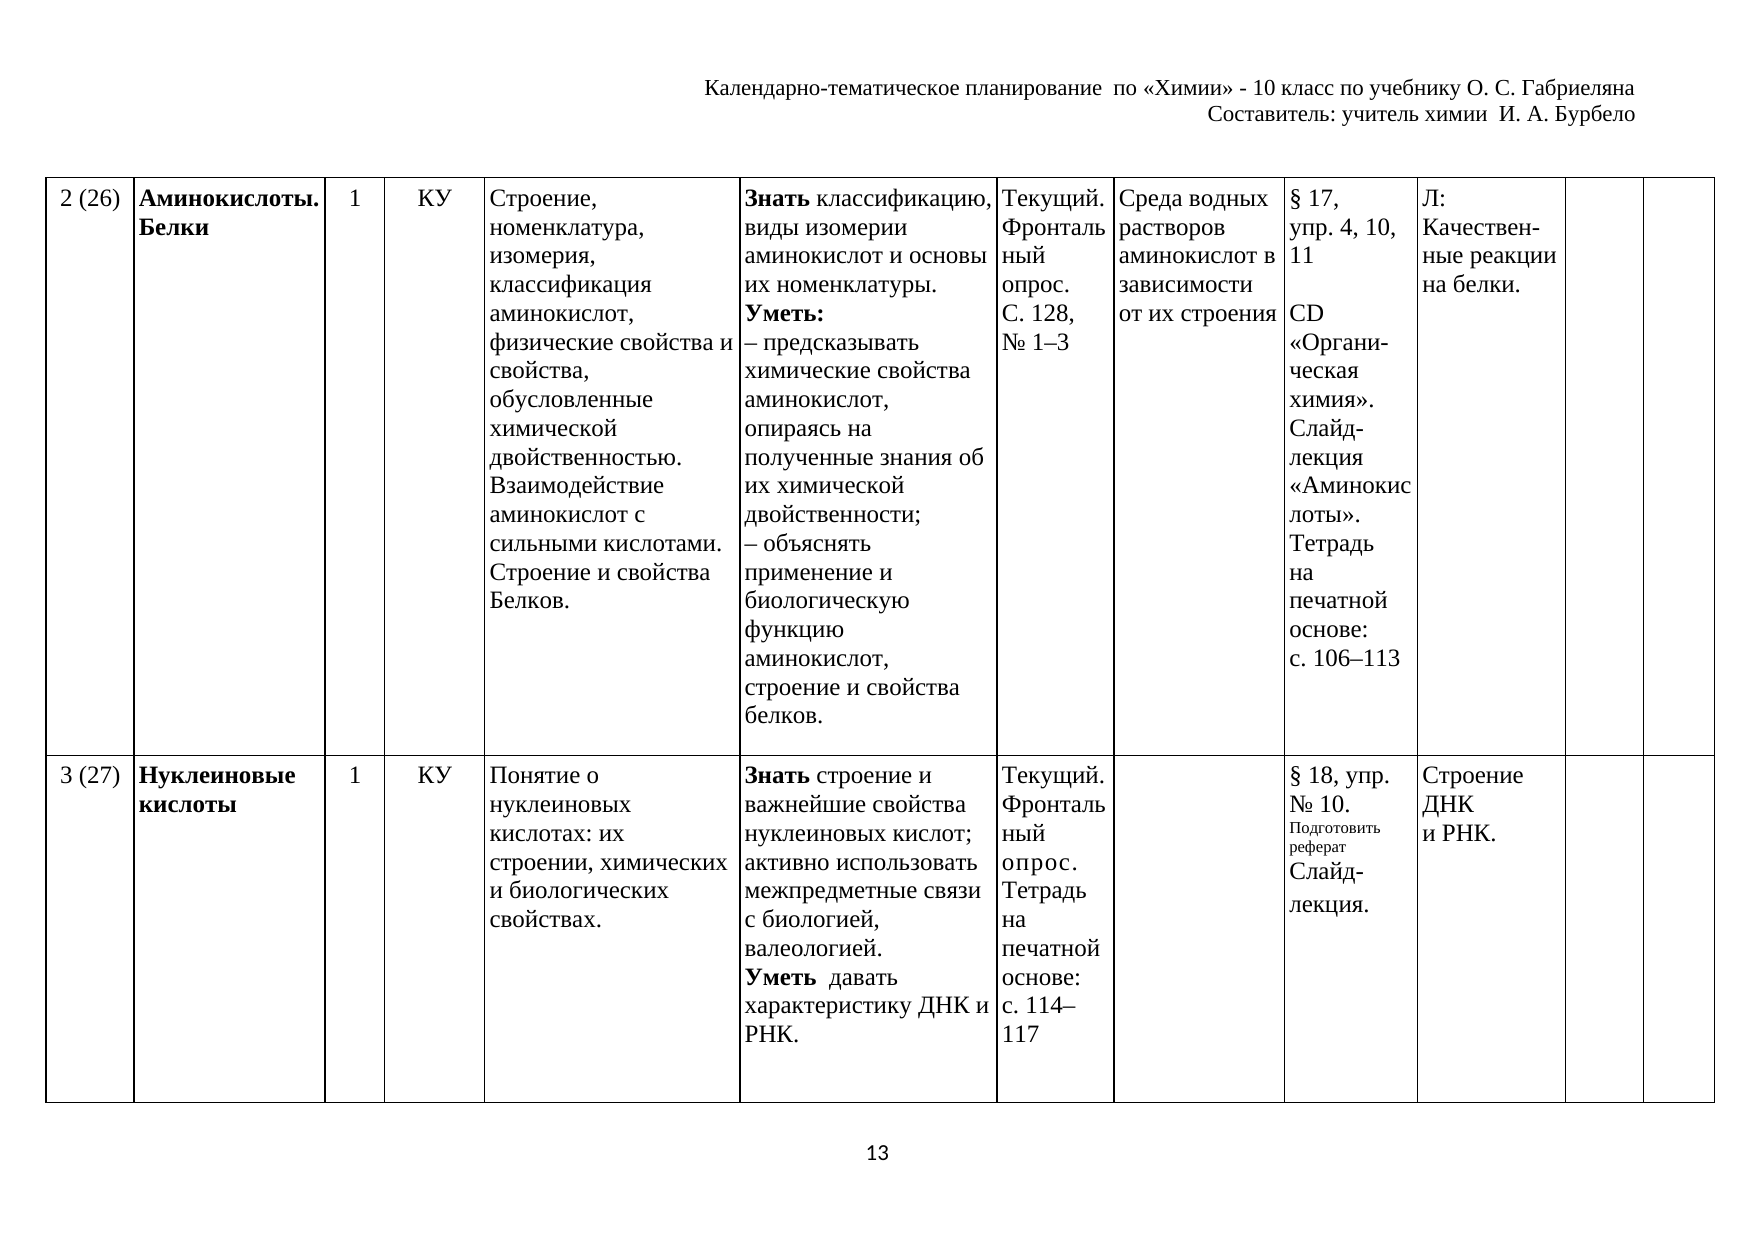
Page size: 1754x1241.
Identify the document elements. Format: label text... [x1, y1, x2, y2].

table_cell [1115, 756, 1284, 1102]
table_cell Текущий. Фронтальный опрос. Тетрадь на печатной основе: с. 114– 117 [998, 756, 1113, 1102]
table_cell 3 (27) [47, 756, 133, 1102]
table_cell § 17, упр. 4, 10, 11 CD «Органи-ческая химия». Слайд-лекция «Аминокислоты». Тетрадь на печатной основе: с. 106–113 [1285, 178, 1417, 755]
table_cell Строение ДНК и РНК. [1418, 756, 1565, 1102]
table_cell КУ [385, 756, 484, 1102]
table_cell [1644, 178, 1714, 755]
table_cell [1644, 756, 1714, 1102]
table_cell 1 [326, 178, 384, 755]
table_cell Знать классификацию, виды изомерии аминокислот и основы их номенклатуры. Уметь: – предсказывать химические свойства аминокислот, опираясь на полученные знания об их химической двойственности; – объяснять применение и биологическую функцию аминокислот, строение и свойства белков. [741, 178, 996, 755]
table_cell Понятие о нуклеиновых кислотах: их строении, химических и биологических свойствах. [485, 756, 739, 1102]
table_cell [1566, 756, 1643, 1102]
table_cell Нуклеиновые кислоты [135, 756, 324, 1102]
table_cell 1 [326, 756, 384, 1102]
table_cell 2 (26) [47, 178, 133, 755]
table_cell [1566, 178, 1643, 755]
table_cell Л: Качествен-ные реакции на белки. [1418, 178, 1565, 755]
table_cell Знать строение и важнейшие свойства нуклеиновых кислот; активно использовать межпредметные связи с биологией, валеологией. Уметь давать характеристику ДНК и РНК. [741, 756, 996, 1102]
table_cell Аминокислоты. Белки [135, 178, 324, 755]
table_cell КУ [385, 178, 484, 755]
table_cell Среда водных растворов аминокислот в зависимости от их строения [1115, 178, 1284, 755]
table_cell Строение, номенклатура, изомерия, классификация аминокислот, физические свойства и свойства, обусловленные химической двойственностью. Взаимодействие аминокислот с сильными кислотами. Строение и свойства Белков. [485, 178, 739, 755]
table_cell Текущий. Фронтальный опрос. С. 128, № 1–3 [998, 178, 1113, 755]
table_cell § 18, упр. № 10. Подготовить реферат Слайд-лекция. [1285, 756, 1417, 1102]
